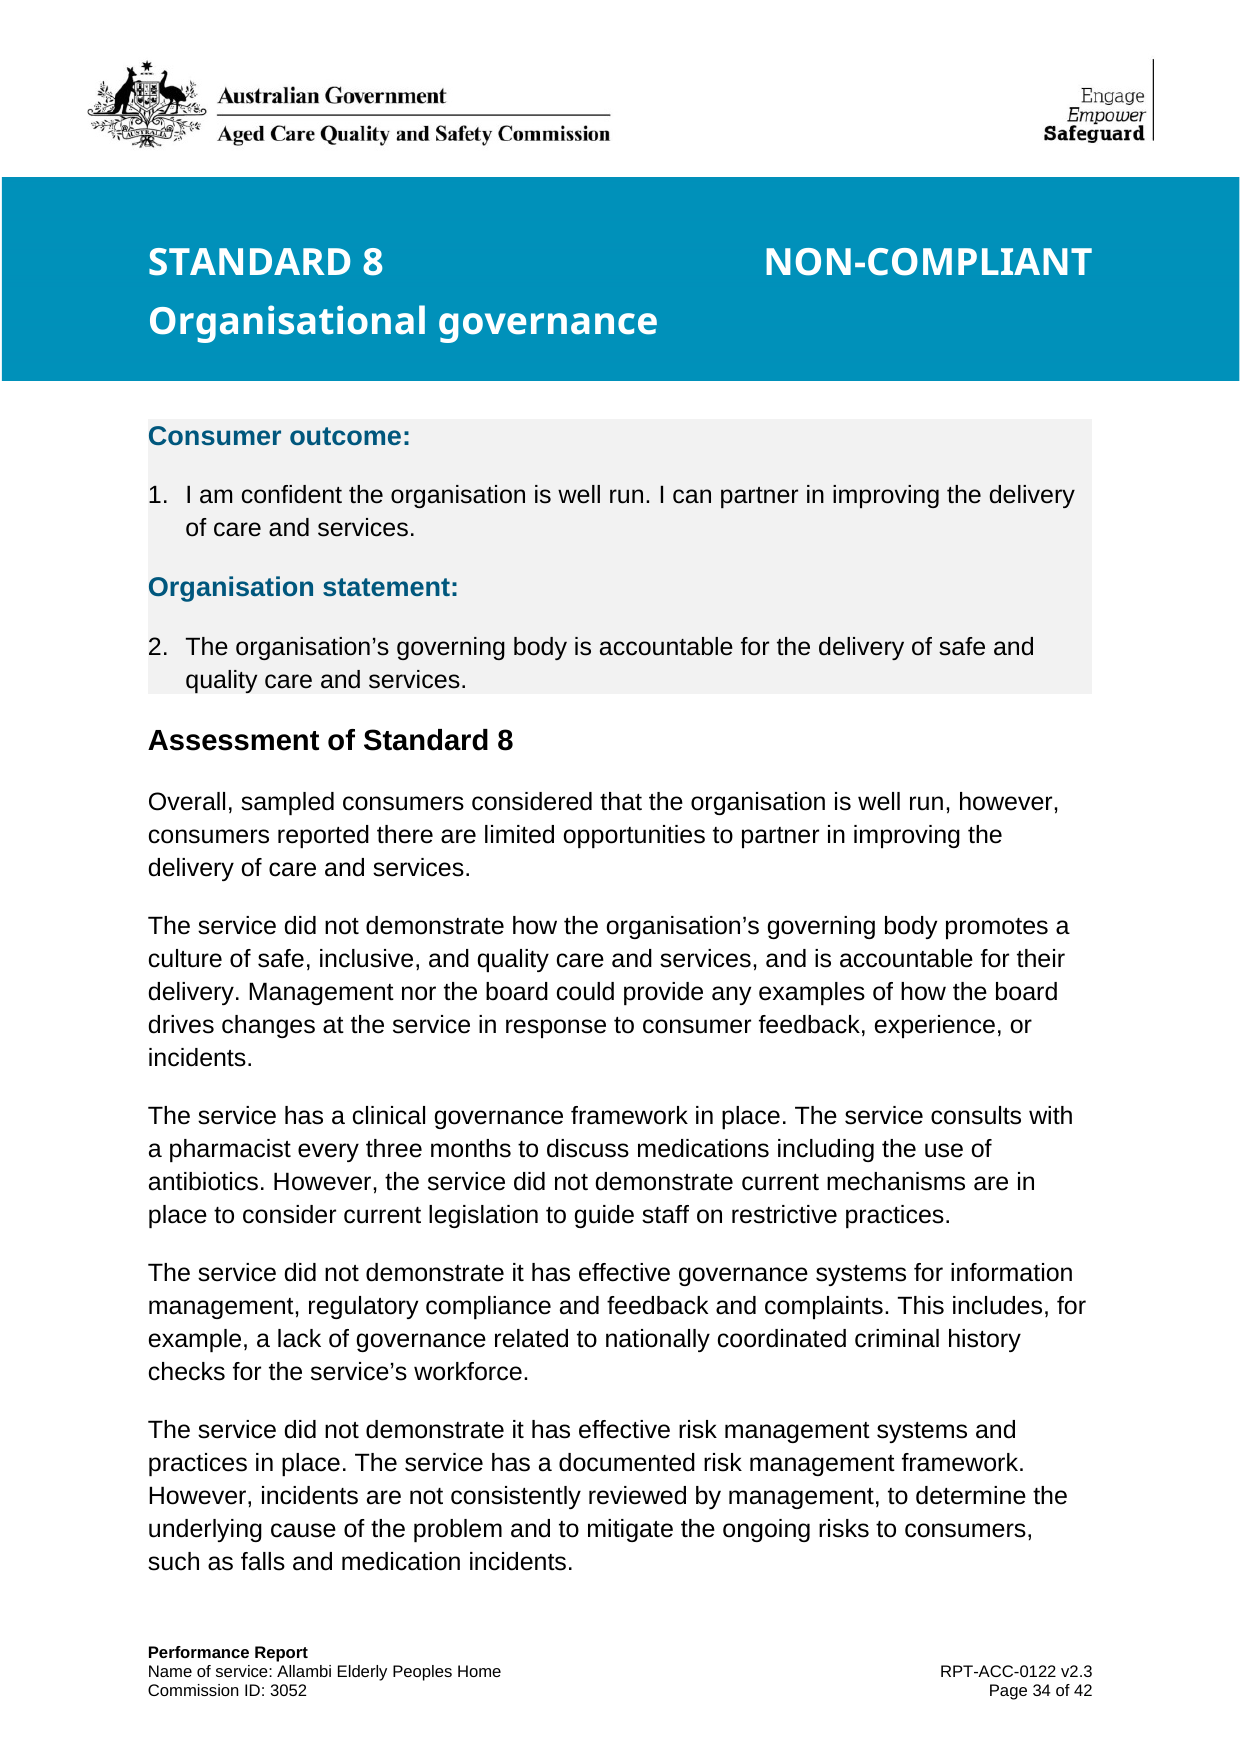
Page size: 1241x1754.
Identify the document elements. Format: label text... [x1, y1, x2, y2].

text The service did not demonstrate how the organisation’s governing body promotes a culture of safe, inclusive, and quality care and services, and is accountable for their delivery. Management nor the board could provide any examples of how the board drives changes at the service in response to consumer feedback, experience, or incidents. [148, 911, 1092, 1072]
subtitle Consumer outcome: [148, 419, 1092, 451]
text Overall, sampled consumers considered that the organisation is well run, however, consumers reported there are limited opportunities to partner in improving the delivery of care and services. [148, 787, 1092, 882]
list I am confident the organisation is well run. I can partner in improving the delivery of care and services. [148, 480, 1092, 542]
picture [1, 0, 1241, 169]
subtitle Organisation statement: [148, 571, 1092, 603]
subtitle STANDARD 8 NON-COMPLIANT Organisational governance [148, 236, 1092, 345]
text The service did not demonstrate it has effective risk management systems and practices in place. The service has a documented risk management framework. However, incidents are not consistently reviewed by management, to determine the underlying cause of the problem and to mitigate the ongoing risks to consumers, such as falls and medication incidents. [148, 1415, 1092, 1576]
list The organisation’s governing body is accountable for the delivery of safe and quality care and services. [148, 632, 1092, 694]
subtitle Assessment of Standard 8 [148, 723, 1092, 757]
text The service did not demonstrate it has effective governance systems for information management, regulatory compliance and feedback and complaints. This includes, for example, a lack of governance related to nationally coordinated criminal history checks for the service’s workforce. [148, 1258, 1092, 1386]
text The service has a clinical governance framework in place. The service consults with a pharmacist every three months to discuss medications including the use of antibiotics. However, the service did not demonstrate current mechanisms are in place to consider current legislation to guide staff on restrictive practices. [148, 1101, 1092, 1229]
